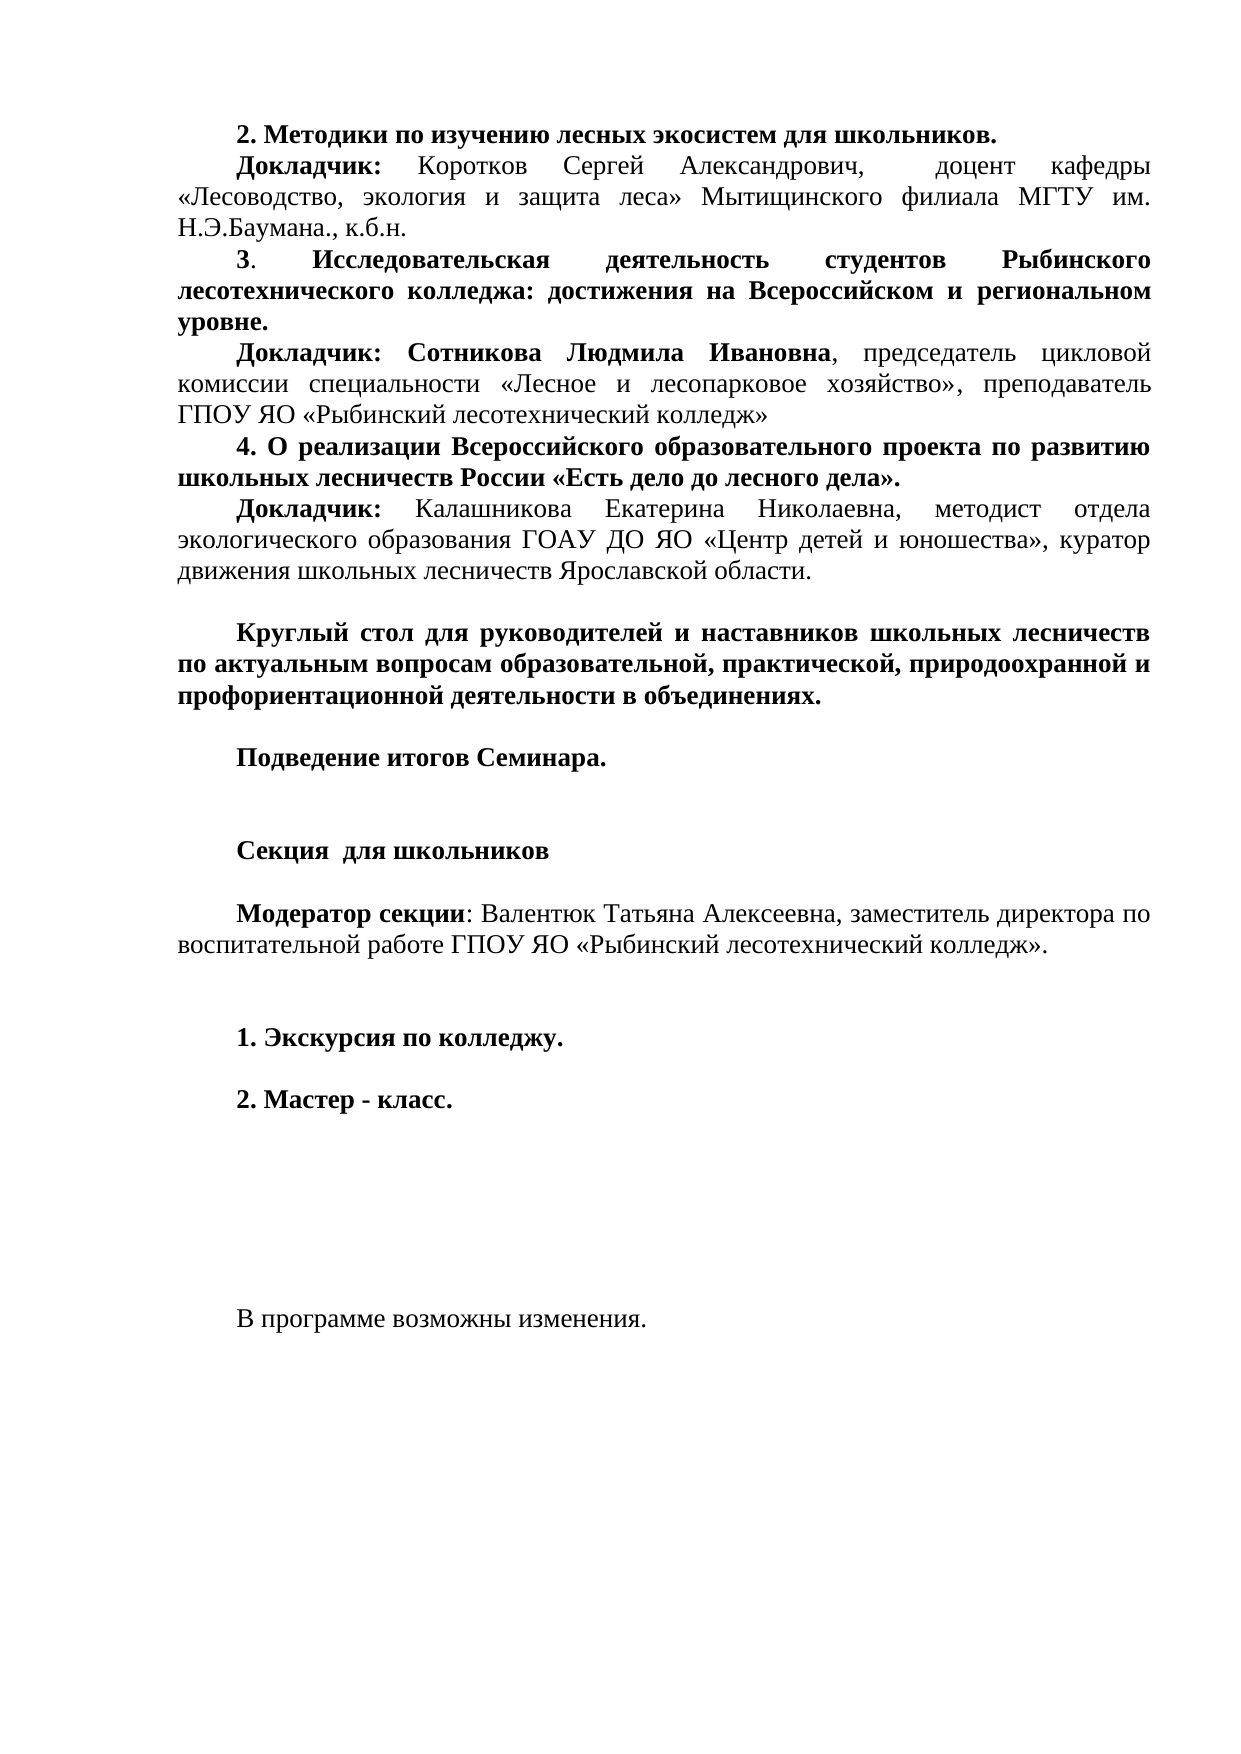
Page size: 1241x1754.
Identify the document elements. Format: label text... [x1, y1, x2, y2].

text Докладчик: Калашникова Екатерина Николаевна, методист отдела экологического образования ГОАУ ДО ЯО «Центр детей и юношества», куратор движения школьных лесничеств Ярославской области. [177, 492, 1152, 585]
text 2. Мастер - класс. [177, 1084, 1152, 1115]
text Докладчик: Сотникова Людмила Ивановна, председатель цикловой комиссии специальности «Лесное и лесопарковое хозяйство», преподаватель ГПОУ ЯО «Рыбинский лесотехнический колледж» [177, 336, 1152, 429]
text В программе возможны изменения. [177, 1302, 1152, 1333]
text 2. Методики по изучению лесных экосистем для школьников. [177, 118, 1152, 149]
text Круглый стол для руководителей и наставников школьных лесничеств по актуальным вопросам образовательной, практической, природоохранной и профориентационной деятельности в объединениях. [177, 616, 1152, 710]
text Докладчик: Коротков Сергей Александрович, доцент кафедры «Лесоводство, экология и защита леса» Мытищинского филиала МГТУ им. Н.Э.Баумана., к.б.н. [177, 149, 1152, 243]
text Модератор секции: Валентюк Татьяна Алексеевна, заместитель директора по воспитательной работе ГПОУ ЯО «Рыбинский лесотехнический колледж». [177, 897, 1152, 959]
text 3. Исследовательская деятельность студентов Рыбинского лесотехнического колледжа: достижения на Всероссийском и региональном уровне. [177, 243, 1152, 336]
text Секция для школьников [177, 834, 1152, 866]
text 1. Экскурсия по колледжу. [177, 1021, 1152, 1052]
text Подведение итогов Семинара. [177, 741, 1152, 772]
text 4. О реализации Всероссийского образовательного проекта по развитию школьных лесничеств России «Есть дело до лесного дела». [177, 429, 1152, 492]
